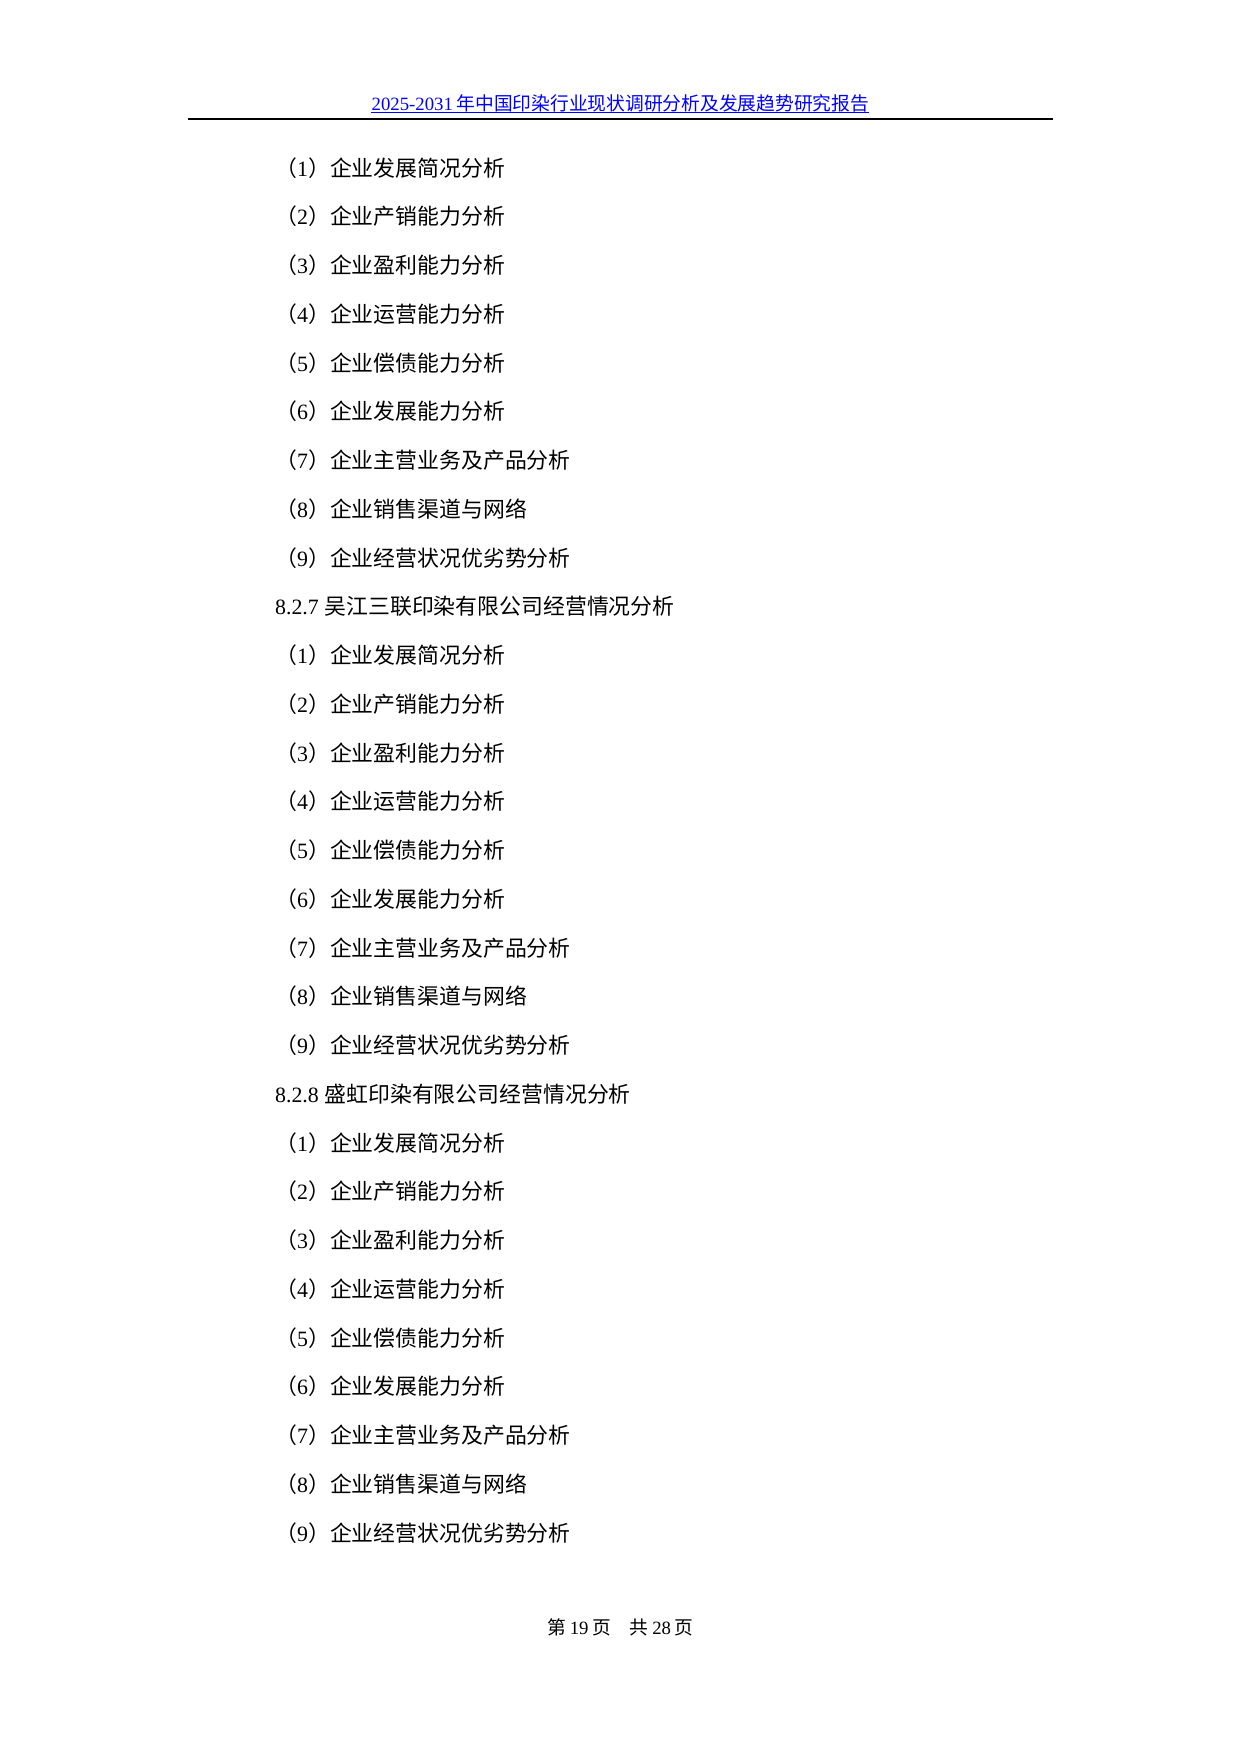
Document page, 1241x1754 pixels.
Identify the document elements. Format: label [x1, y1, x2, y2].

text [187, 150, 1053, 1548]
